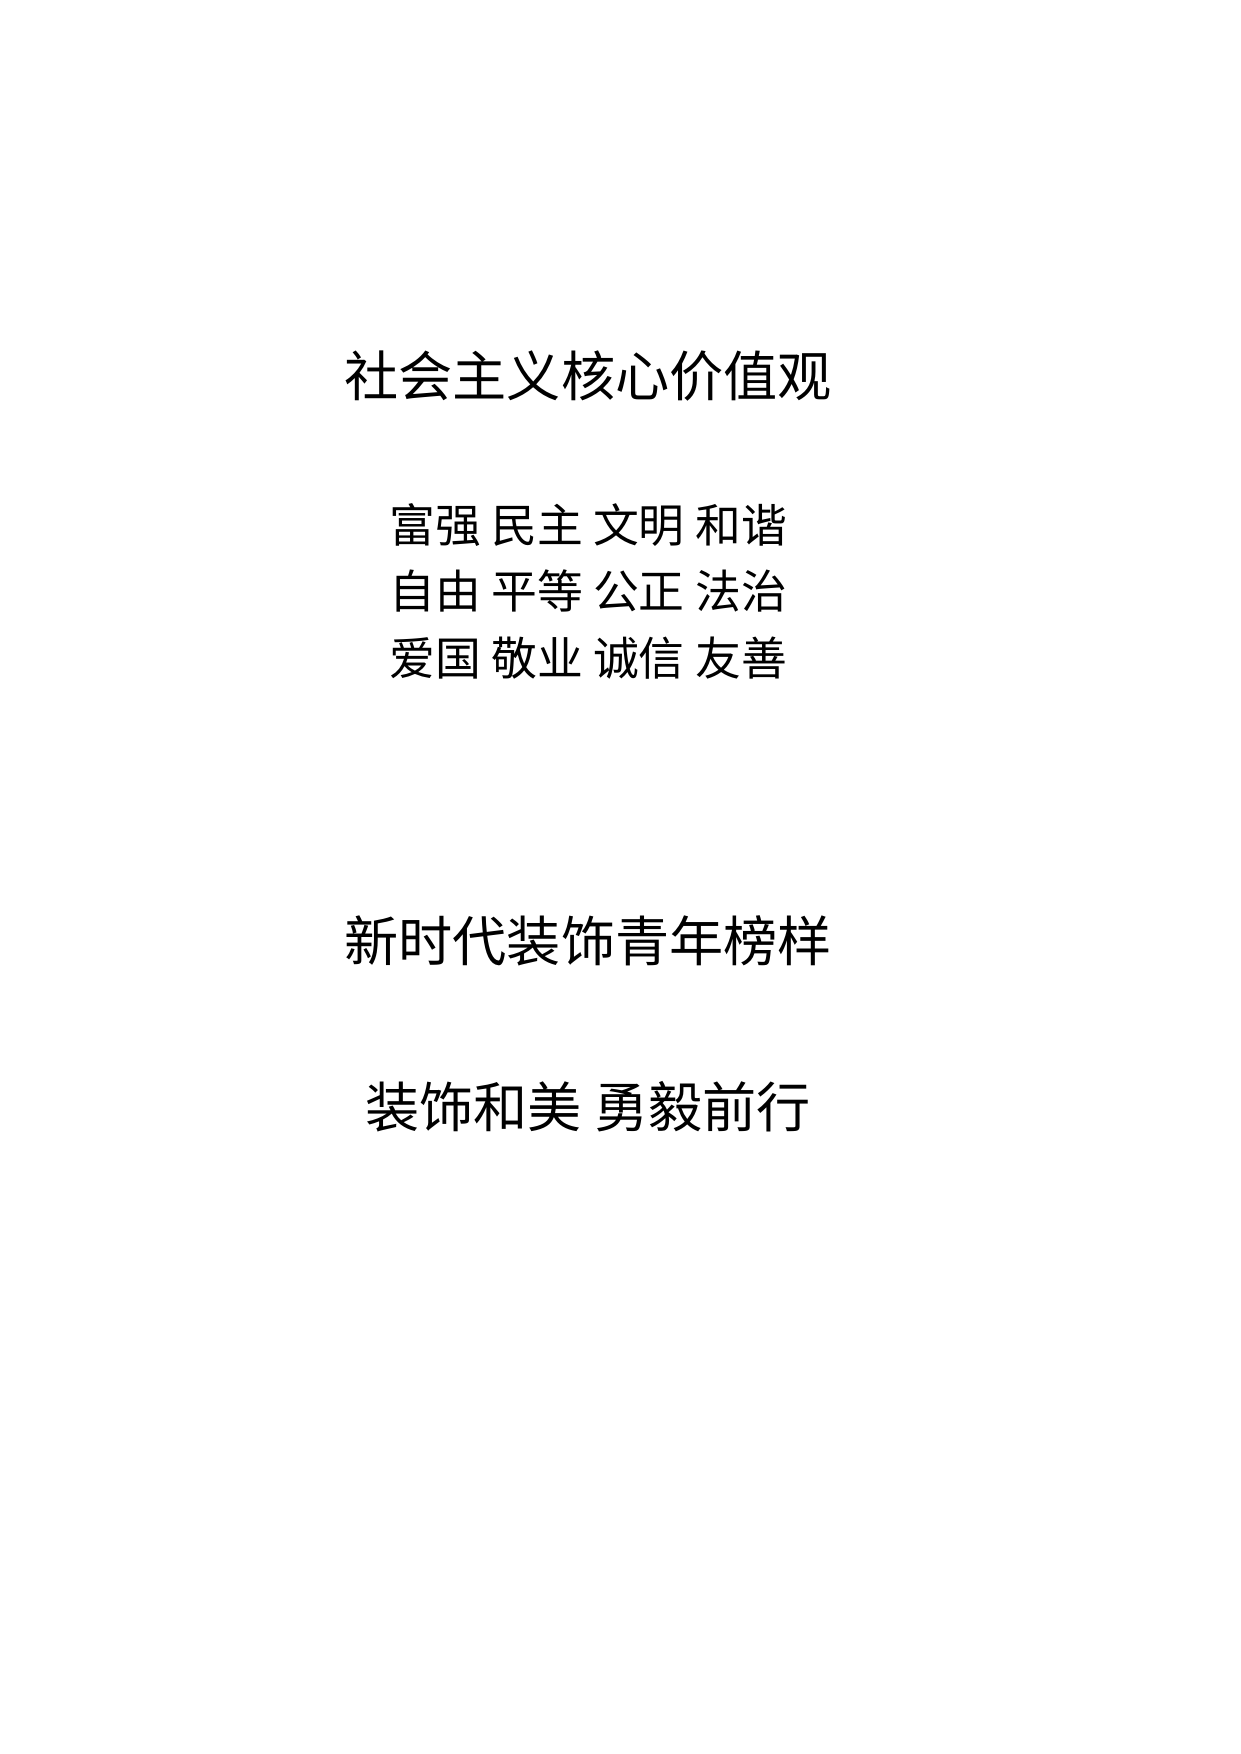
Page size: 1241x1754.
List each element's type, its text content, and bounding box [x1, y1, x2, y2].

text 新时代装饰青年榜样 [123, 888, 1052, 987]
text 爱国 敬业 诚信 友善 [123, 622, 1052, 688]
text 社会主义核心价值观 [123, 323, 1052, 422]
text 装饰和美 勇毅前行 [123, 1054, 1052, 1153]
text 自由 平等 公正 法治 [123, 555, 1052, 622]
text 富强 民主 文明 和谐 [123, 489, 1052, 555]
